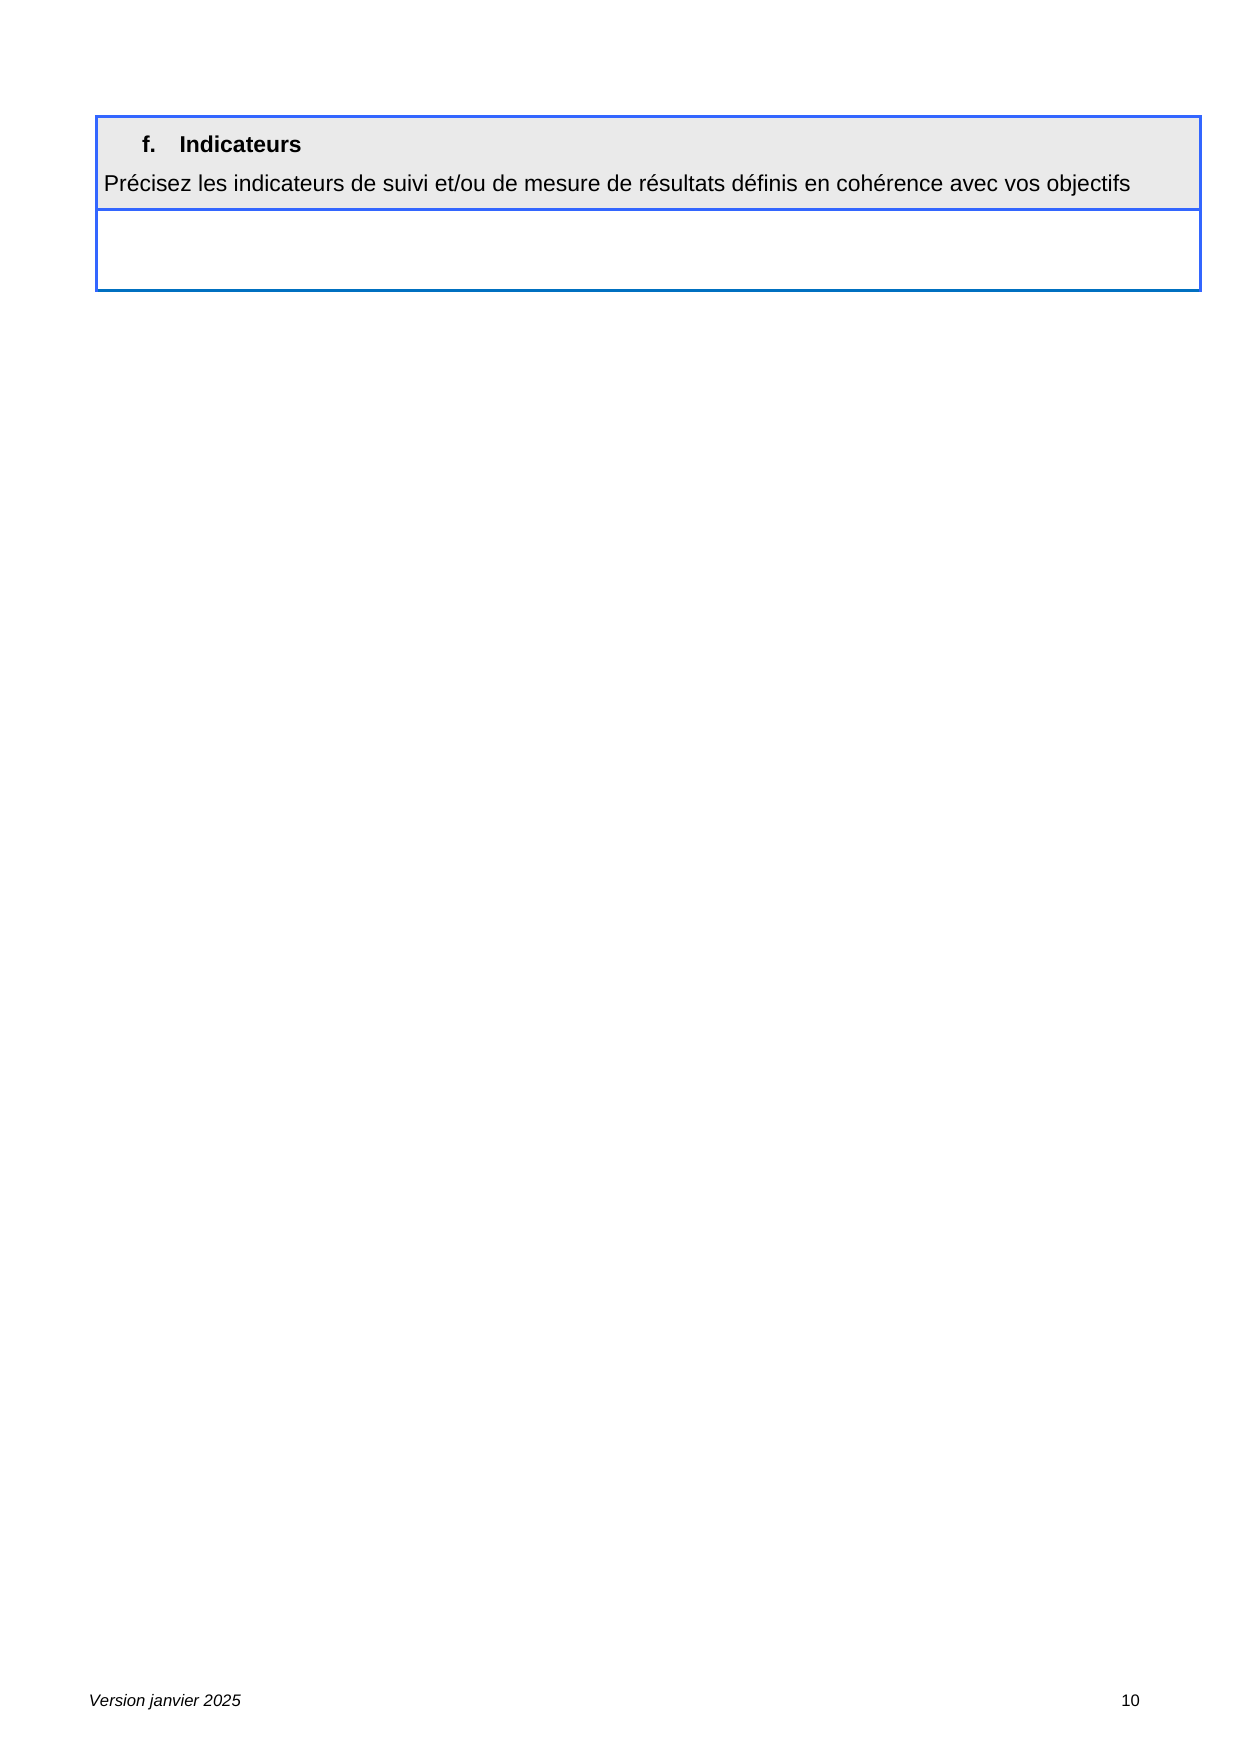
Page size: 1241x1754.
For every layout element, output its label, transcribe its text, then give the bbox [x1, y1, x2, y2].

table_header Indicateurs Précisez les indicateurs de suivi et/ou de mesure de résultats définis en cohérence avec vos objectifs [98, 118, 1199, 208]
table_cell [98, 211, 1199, 289]
